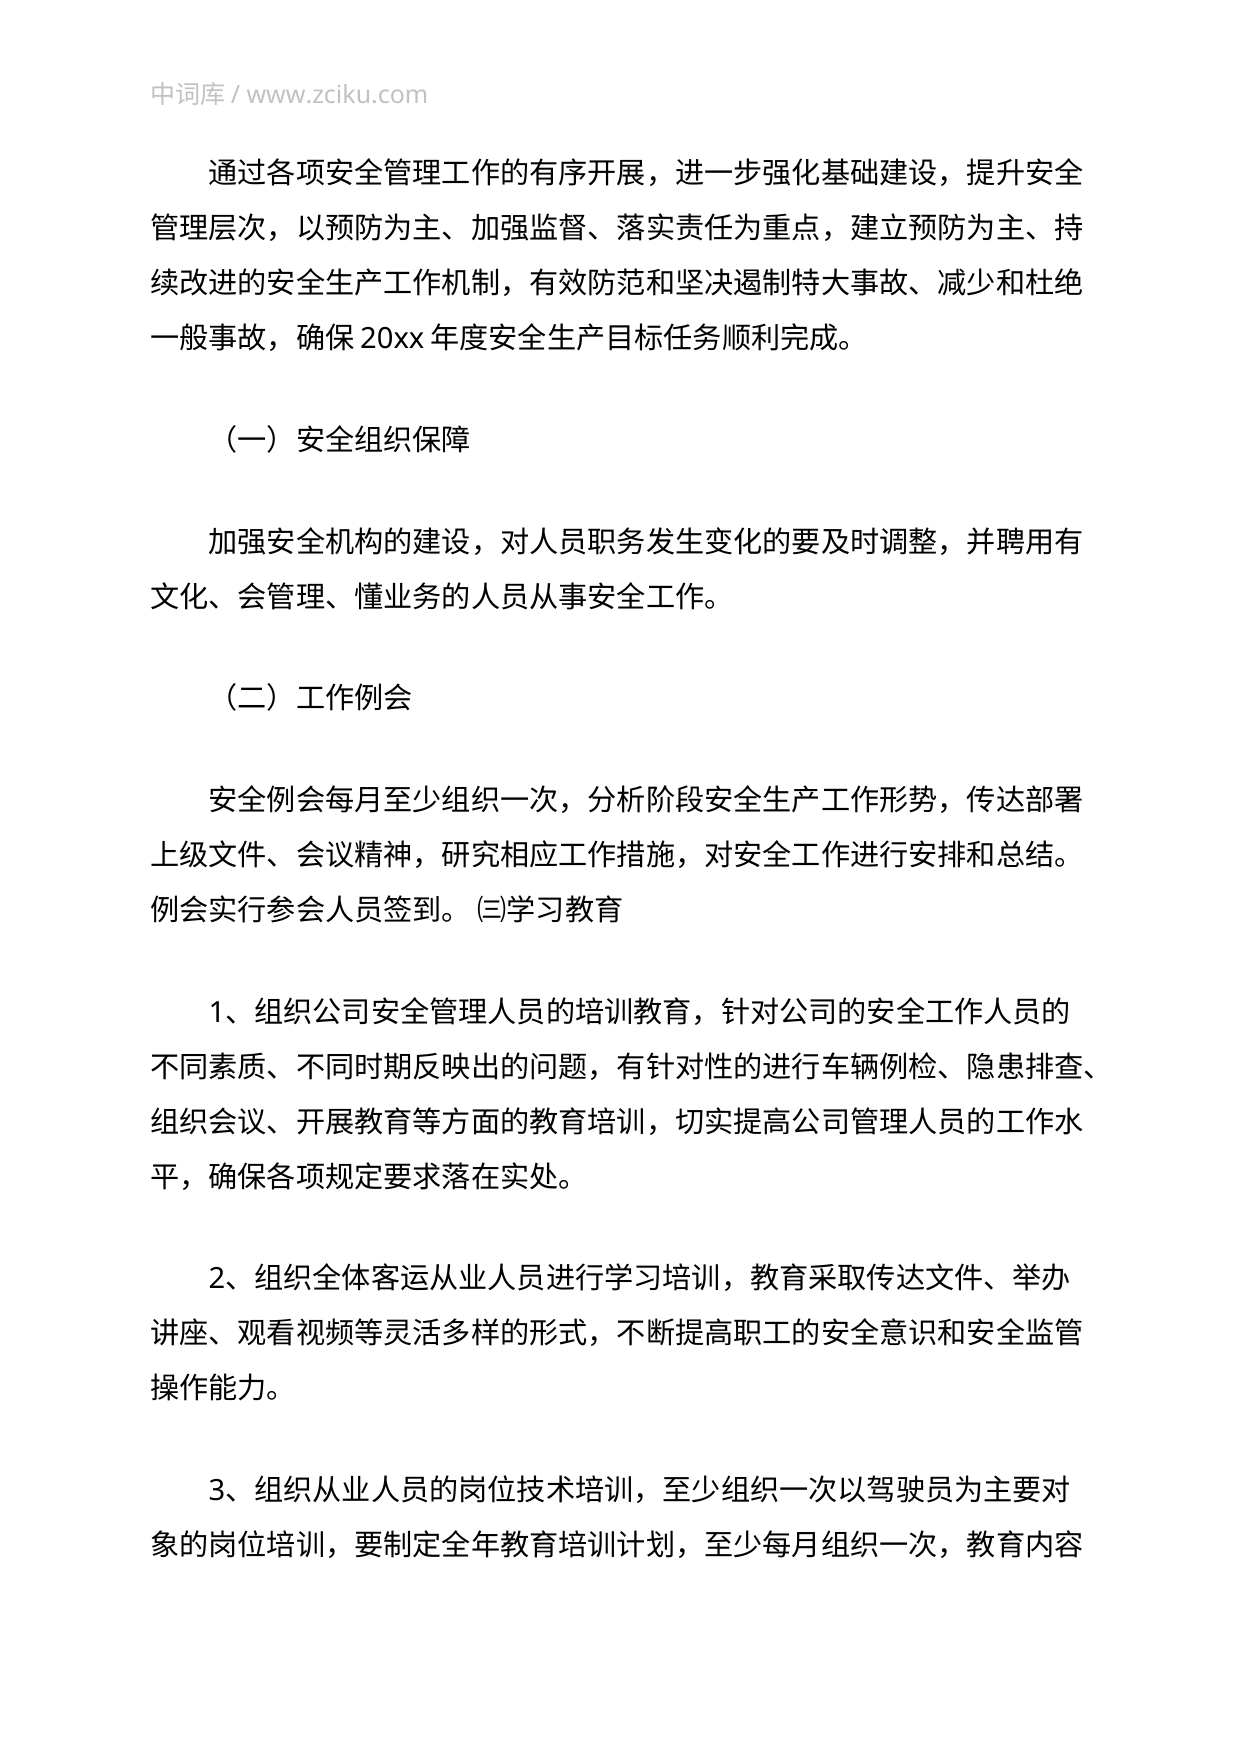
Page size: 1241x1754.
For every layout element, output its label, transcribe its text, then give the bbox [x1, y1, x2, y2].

text 通过各项安全管理工作的有序开展，进一步强化基础建设，提升安全管理层次，以预防为主、加强监督、落实责任为重点，建立预防为主、持续改进的安全生产工作机制，有效防范和坚决遏制特大事故、减少和杜绝一般事故，确保20xx年度安全生产目标任务顺利完成。 [150, 150, 1090, 357]
text 1、组织公司安全管理人员的培训教育，针对公司的安全工作人员的不同素质、不同时期反映出的问题，有针对性的进行车辆例检、隐患排查、组织会议、开展教育等方面的教育培训，切实提高公司管理人员的工作水平，确保各项规定要求落在实处。 [150, 988, 1090, 1196]
text 加强安全机构的建设，对人员职务发生变化的要及时调整，并聘用有文化、会管理、懂业务的人员从事安全工作。 [150, 518, 1090, 616]
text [150, 1467, 1090, 1564]
text （二）工作例会 [150, 675, 1090, 717]
text 安全例会每月至少组织一次，分析阶段安全生产工作形势，传达部署上级文件、会议精神，研究相应工作措施，对安全工作进行安排和总结。例会实行参会人员签到。 ㈢学习教育 [150, 777, 1090, 929]
text 2、组织全体客运从业人员进行学习培训，教育采取传达文件、举办讲座、观看视频等灵活多样的形式，不断提高职工的安全意识和安全监管操作能力。 [150, 1255, 1090, 1407]
text （一）安全组织保障 [150, 417, 1090, 459]
